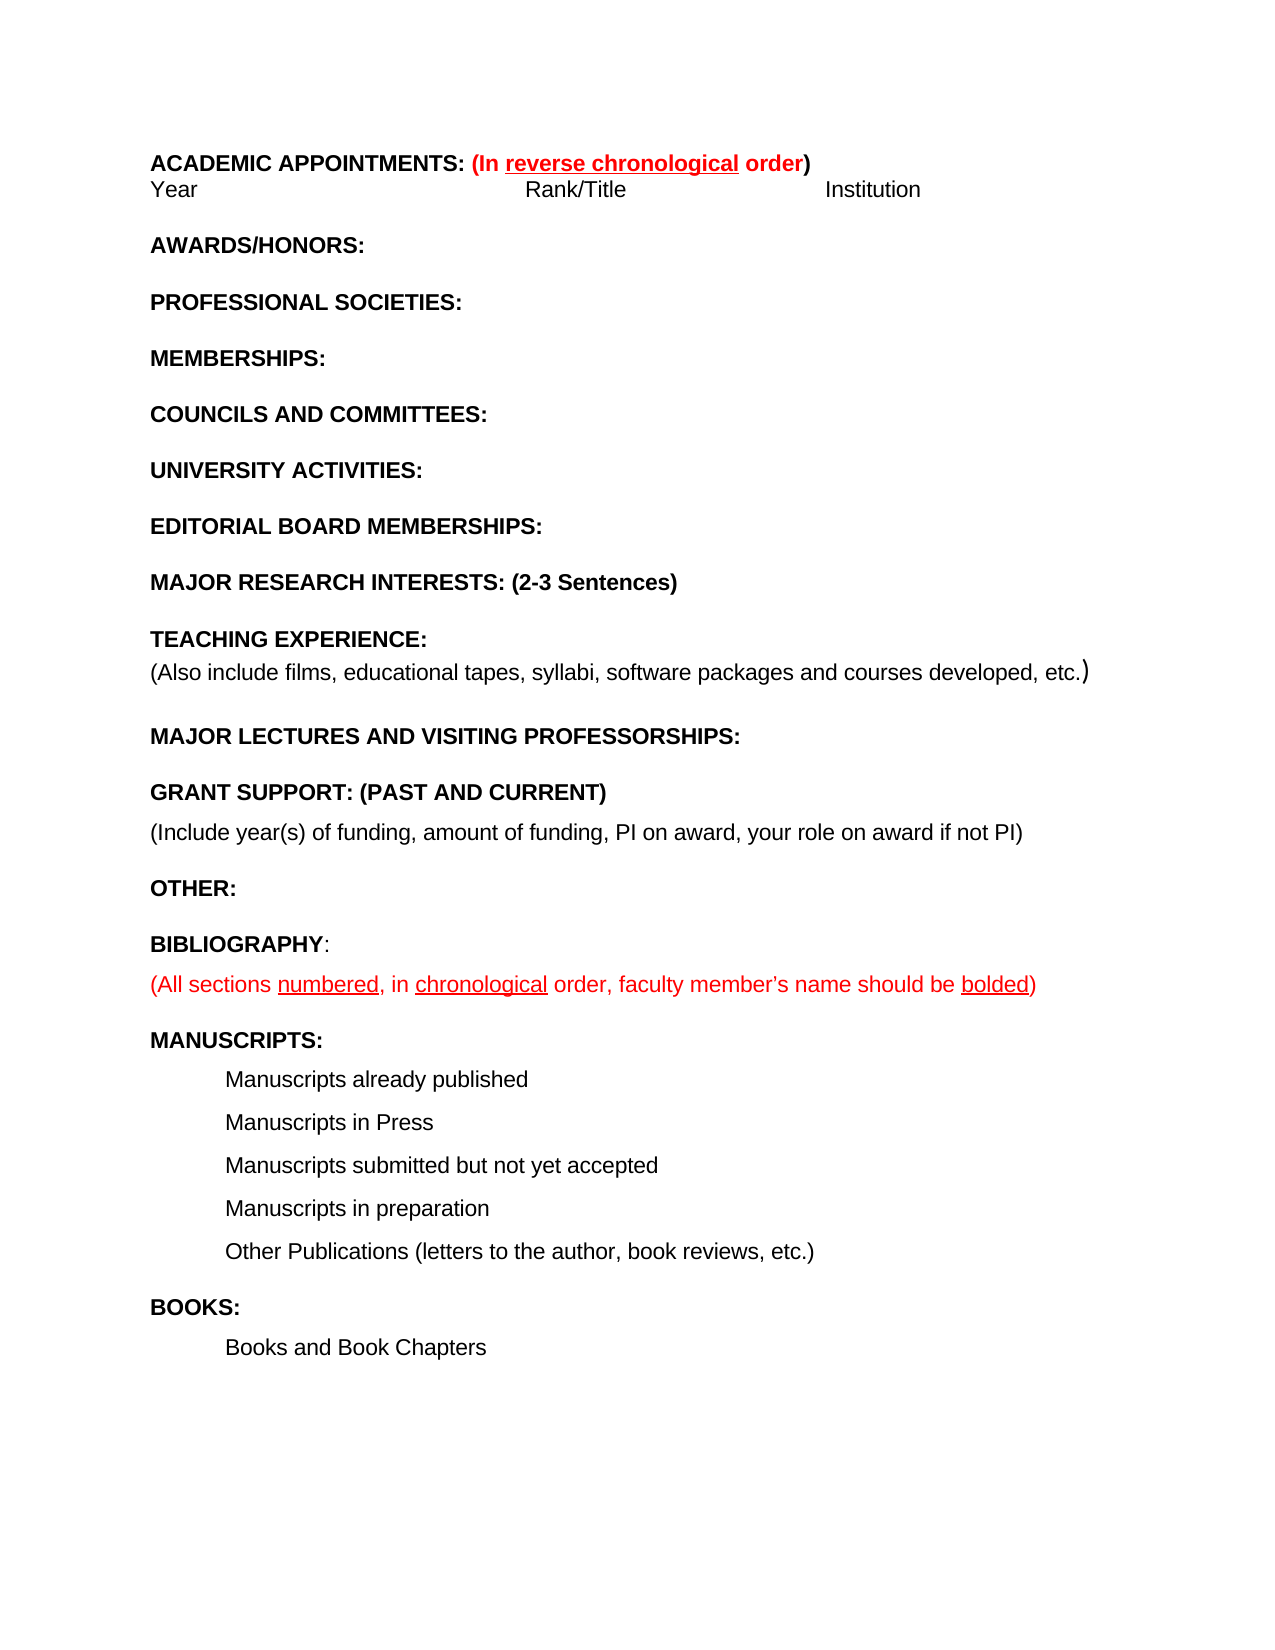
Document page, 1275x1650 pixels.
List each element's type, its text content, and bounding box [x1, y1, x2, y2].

text MEMBERSHIPS: [150, 345, 1125, 371]
text TEACHING EXPERIENCE: (Also include films, educational tapes, syllabi, software packages and courses developed, etc.) [150, 626, 1125, 687]
text Year Rank/Title Institution [150, 176, 1125, 203]
text UNIVERSITY ACTIVITIES: [150, 457, 1125, 483]
text Books and Book Chapters [150, 1334, 1125, 1360]
text EDITORIAL BOARD MEMBERSHIPS: [150, 513, 1125, 539]
text Manuscripts submitted but not yet accepted [150, 1152, 1125, 1178]
text MAJOR RESEARCH INTERESTS: (2-3 Sentences) [150, 569, 1125, 596]
text (Include year(s) of funding, amount of funding, PI on award, your role on award if not PI) [150, 819, 1125, 845]
text GRANT SUPPORT: (PAST AND CURRENT) [150, 779, 1125, 806]
text ACADEMIC APPOINTMENTS: (In reverse chronological order) [150, 150, 1125, 176]
text COUNCILS AND COMMITTEES: [150, 401, 1125, 427]
text PROFESSIONAL SOCIETIES: [150, 289, 1125, 315]
text MANUSCRIPTS: [150, 1027, 1125, 1053]
text Manuscripts in Press [150, 1109, 1125, 1136]
text BOOKS: [150, 1294, 1125, 1321]
text MAJOR LECTURES AND VISITING PROFESSORSHIPS: [150, 723, 1125, 749]
text BIBLIOGRAPHY: (All sections numbered, in chronological order, faculty member’s name should be bolded) [150, 931, 1125, 997]
text OTHER: [150, 875, 1125, 901]
text Other Publications (letters to the author, book reviews, etc.) [150, 1238, 1125, 1264]
text Manuscripts already published [150, 1066, 1125, 1092]
text AWARDS/HONORS: [150, 232, 1125, 259]
text Manuscripts in preparation [150, 1195, 1125, 1222]
